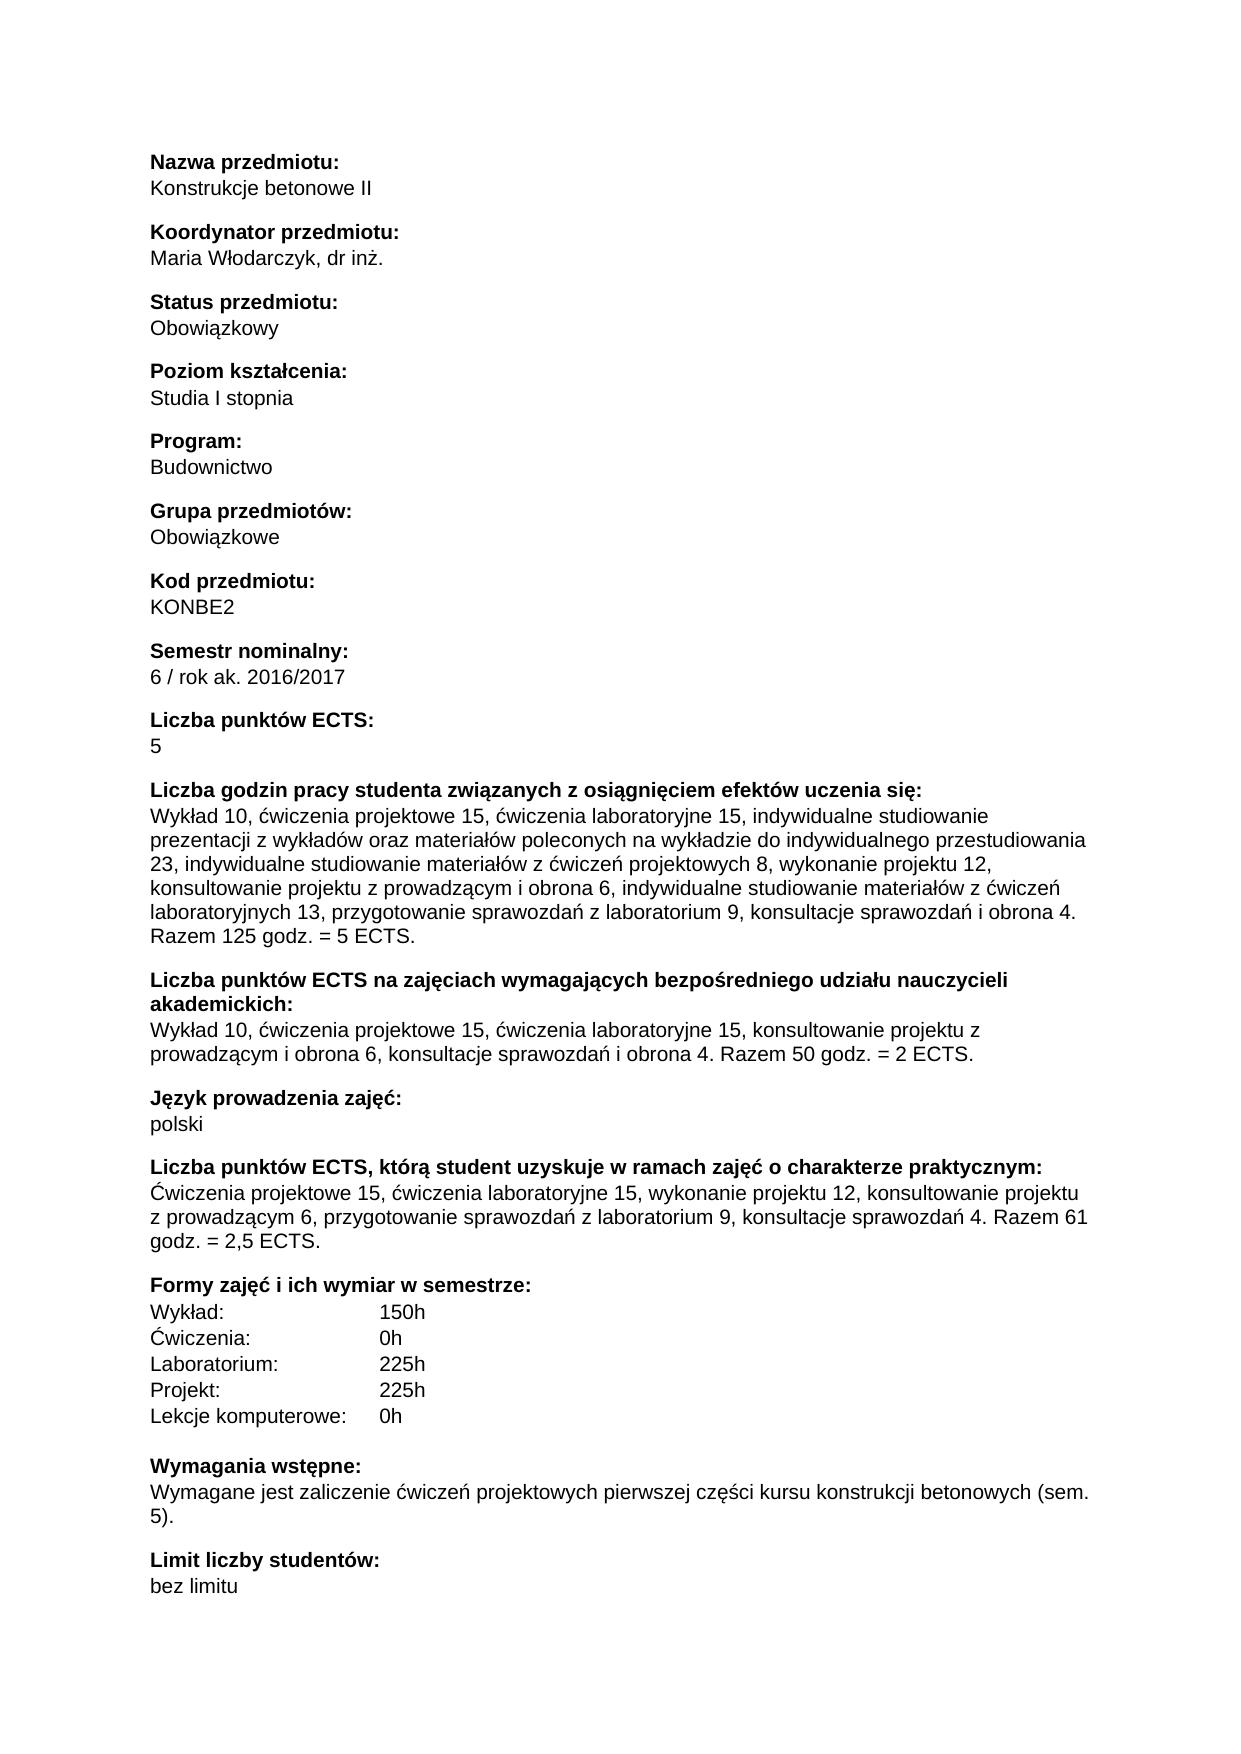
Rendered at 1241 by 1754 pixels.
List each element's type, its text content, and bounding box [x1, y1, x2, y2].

text Liczba godzin pracy studenta związanych z osiągnięciem efektów uczenia się: [150, 778, 1090, 802]
text Wykład 10, ćwiczenia projektowe 15, ćwiczenia laboratoryjne 15, konsultowanie projektu z prowadzącym i obrona 6, konsultacje sprawozdań i obrona 4. Razem 50 godz. = 2 ECTS. [150, 1018, 1090, 1066]
text Maria Włodarczyk, dr inż. [150, 246, 1090, 270]
text Budownictwo [150, 455, 1090, 479]
text Formy zajęć i ich wymiar w semestrze: [150, 1273, 1090, 1297]
table_cell 225h [369, 1350, 597, 1376]
table_cell 0h [369, 1402, 597, 1428]
text Język prowadzenia zajęć: [150, 1085, 1090, 1109]
text Liczba punktów ECTS: [150, 708, 1090, 732]
table_cell 225h [369, 1376, 597, 1402]
text Konstrukcje betonowe II [150, 176, 1090, 200]
text Status przedmiotu: [150, 289, 1090, 313]
text Obowiązkowy [150, 316, 1090, 339]
text Ćwiczenia projektowe 15, ćwiczenia laboratoryjne 15, wykonanie projektu 12, konsultowanie projektu z prowadzącym 6, przygotowanie sprawozdań z laboratorium 9, konsultacje sprawozdań 4. Razem 61 godz. = 2,5 ECTS. [150, 1181, 1090, 1253]
text bez limitu [150, 1573, 1090, 1597]
text Wykład 10, ćwiczenia projektowe 15, ćwiczenia laboratoryjne 15, indywidualne studiowanie prezentacji z wykładów oraz materiałów poleconych na wykładzie do indywidualnego przestudiowania 23, indywidualne studiowanie materiałów z ćwiczeń projektowych 8, wykonanie projektu 12, konsultowanie projektu z prowadzącym i obrona 6, indywidualne studiowanie materiałów z ćwiczeń laboratoryjnych 13, przygotowanie sprawozdań z laboratorium 9, konsultacje sprawozdań i obrona 4. Razem 125 godz. = 5 ECTS. [150, 804, 1090, 948]
table_cell Lekcje komputerowe: [140, 1404, 367, 1428]
text Kod przedmiotu: [150, 569, 1090, 593]
text 6 / rok ak. 2016/2017 [150, 664, 1090, 688]
table_cell 0h [369, 1324, 597, 1350]
text polski [150, 1111, 1090, 1135]
text Obowiązkowe [150, 525, 1090, 549]
text Nazwa przedmiotu: [150, 150, 1090, 174]
text Program: [150, 429, 1090, 453]
table_cell Laboratorium: [140, 1352, 367, 1376]
table_cell Projekt: [140, 1378, 367, 1402]
text 5 [150, 734, 1090, 758]
text Wymagane jest zaliczenie ćwiczeń projektowych pierwszej części kursu konstrukcji betonowych (sem. 5). [150, 1480, 1090, 1528]
text Koordynator przedmiotu: [150, 220, 1090, 244]
text Liczba punktów ECTS na zajęciach wymagających bezpośredniego udziału nauczycieli akademickich: [150, 968, 1090, 1016]
text Liczba punktów ECTS, którą student uzyskuje w ramach zajęć o charakterze praktycznym: [150, 1155, 1090, 1179]
text Poziom kształcenia: [150, 359, 1090, 383]
text Wymagania wstępne: [150, 1454, 1090, 1478]
text Grupa przedmiotów: [150, 499, 1090, 523]
text Semestr nominalny: [150, 638, 1090, 662]
table_header Wykład: [140, 1300, 367, 1324]
text Studia I stopnia [150, 385, 1090, 409]
text KONBE2 [150, 595, 1090, 619]
table_header 150h [369, 1300, 597, 1324]
text Limit liczby studentów: [150, 1547, 1090, 1571]
table_cell Ćwiczenia: [140, 1326, 367, 1350]
